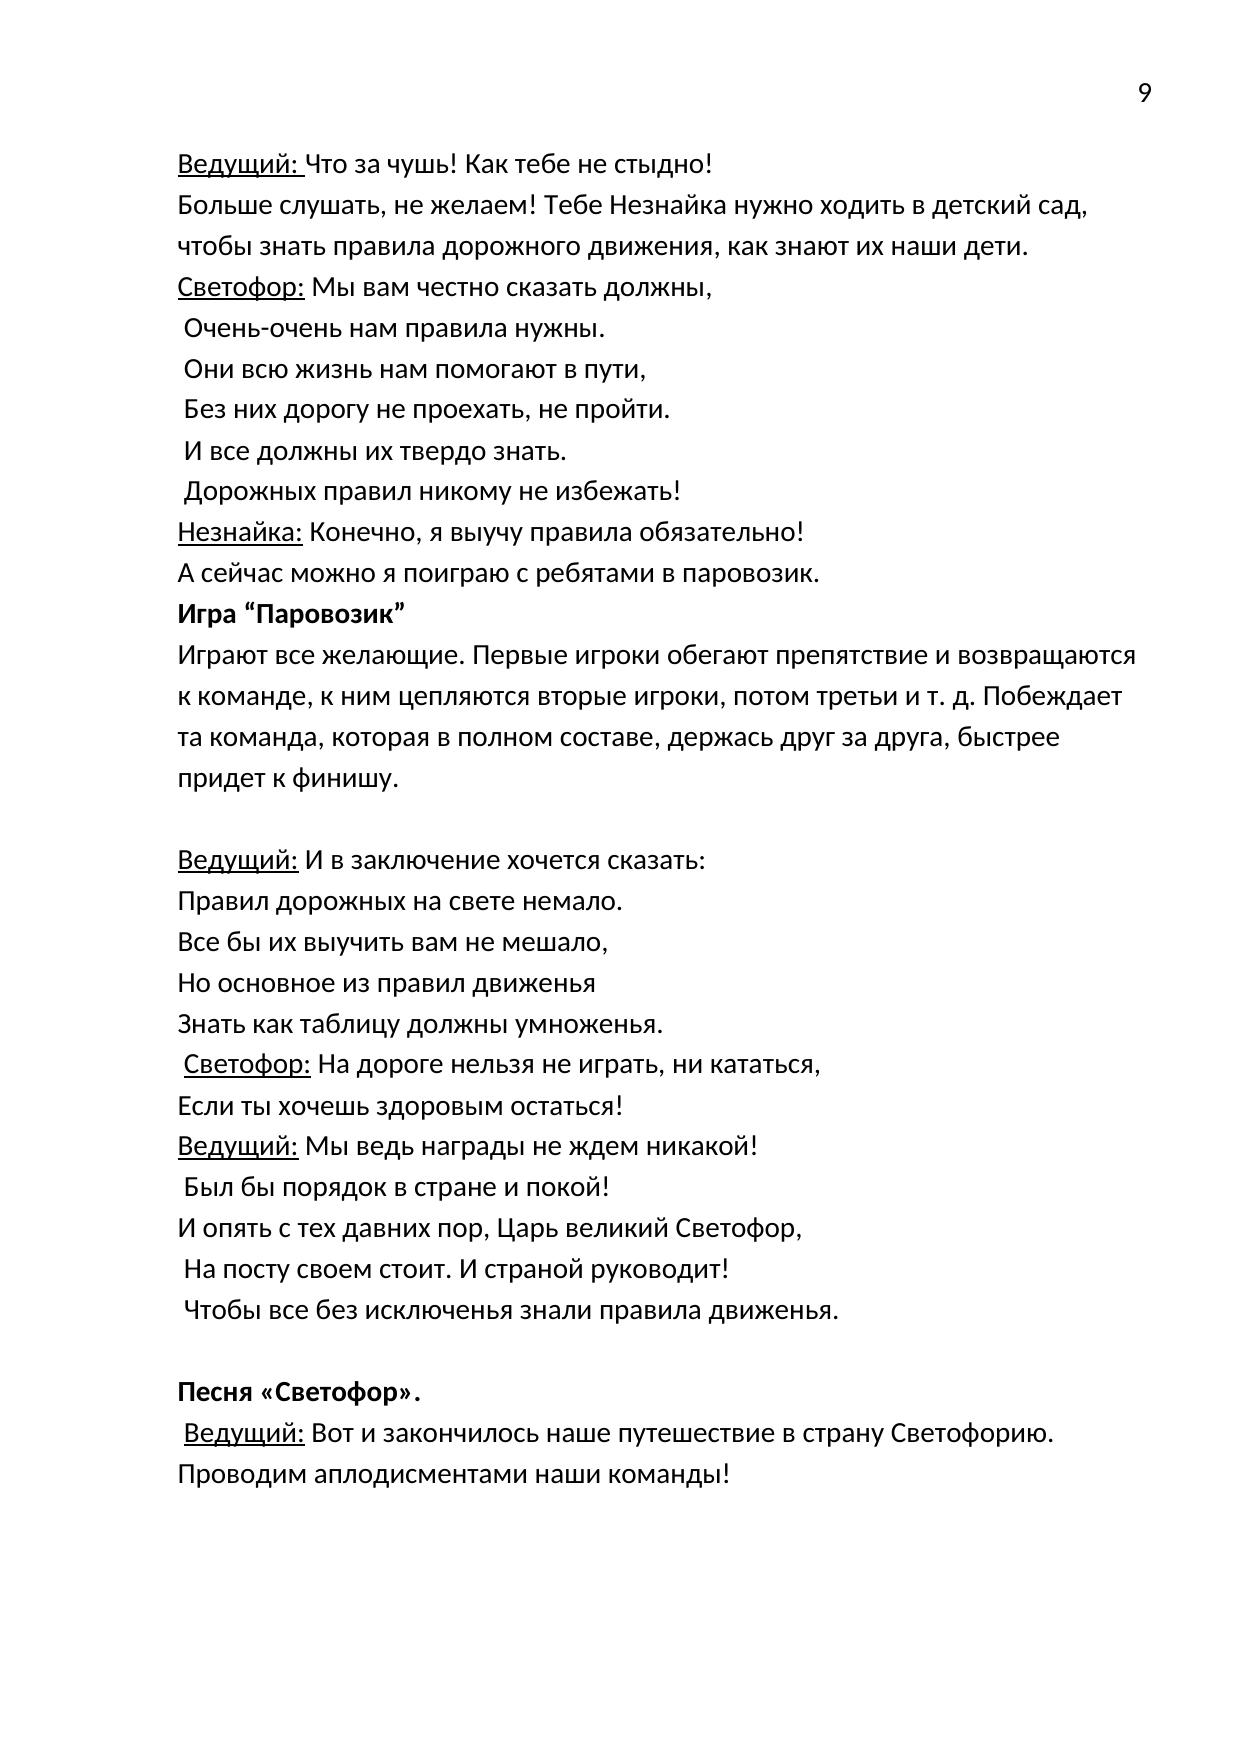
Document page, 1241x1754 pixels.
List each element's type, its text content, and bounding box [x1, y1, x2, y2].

text Очень-очень нам правила нужны. [177, 309, 1152, 344]
text Они всю жизнь нам помогают в пути, [177, 350, 1152, 385]
text Ведущий: Вот и закончилось наше путешествие в страну Светофорию. Проводим аплодисментами наши команды! [177, 1414, 1152, 1491]
text И все должны их твердо знать. [177, 432, 1152, 467]
text Светофор: Мы вам честно сказать должны, [177, 268, 1152, 303]
text И опять с тех давних пор, Царь великий Светофор, [177, 1209, 1152, 1245]
text Все бы их выучить вам не мешало, [177, 923, 1152, 958]
text Чтобы все без исключенья знали правила движенья. [177, 1291, 1152, 1327]
text Игра “Паровозик” [177, 595, 1152, 631]
text Ведущий: И в заключение хочется сказать: [177, 841, 1152, 877]
text Играют все желающие. Первые игроки обегают препятствие и возвращаются к команде, к ним цепляются вторые игроки, потом третьи и т. д. Побеждает та команда, которая в полном составе, держась друг за друга, быстрее придет к финишу. [177, 636, 1152, 795]
text Знать как таблицу должны умноженья. [177, 1005, 1152, 1040]
text Ведущий: Мы ведь награды не ждем никакой! [177, 1127, 1152, 1163]
text Ведущий: Что за чушь! Как тебе не стыдно! [177, 145, 1152, 181]
text Дорожных правил никому не избежать! [177, 472, 1152, 508]
text Незнайка: Конечно, я выучу правила обязательно! [177, 513, 1152, 549]
text Но основное из правил движенья [177, 964, 1152, 999]
text Светофор: На дороге нельзя не играть, ни кататься, [177, 1046, 1152, 1081]
text На посту своем стоит. И страной руководит! [177, 1250, 1152, 1286]
text Песня «Светофор». [177, 1373, 1152, 1409]
text А сейчас можно я поиграю с ребятами в паровозик. [177, 554, 1152, 590]
text Без них дорогу не проехать, не пройти. [177, 391, 1152, 426]
text Если ты хочешь здоровым остаться! [177, 1087, 1152, 1122]
text Правил дорожных на свете немало. [177, 882, 1152, 917]
text Был бы порядок в стране и покой! [177, 1168, 1152, 1204]
text Больше слушать, не желаем! Тебе Незнайка нужно ходить в детский сад, чтобы знать правила дорожного движения, как знают их наши дети. [177, 186, 1152, 262]
